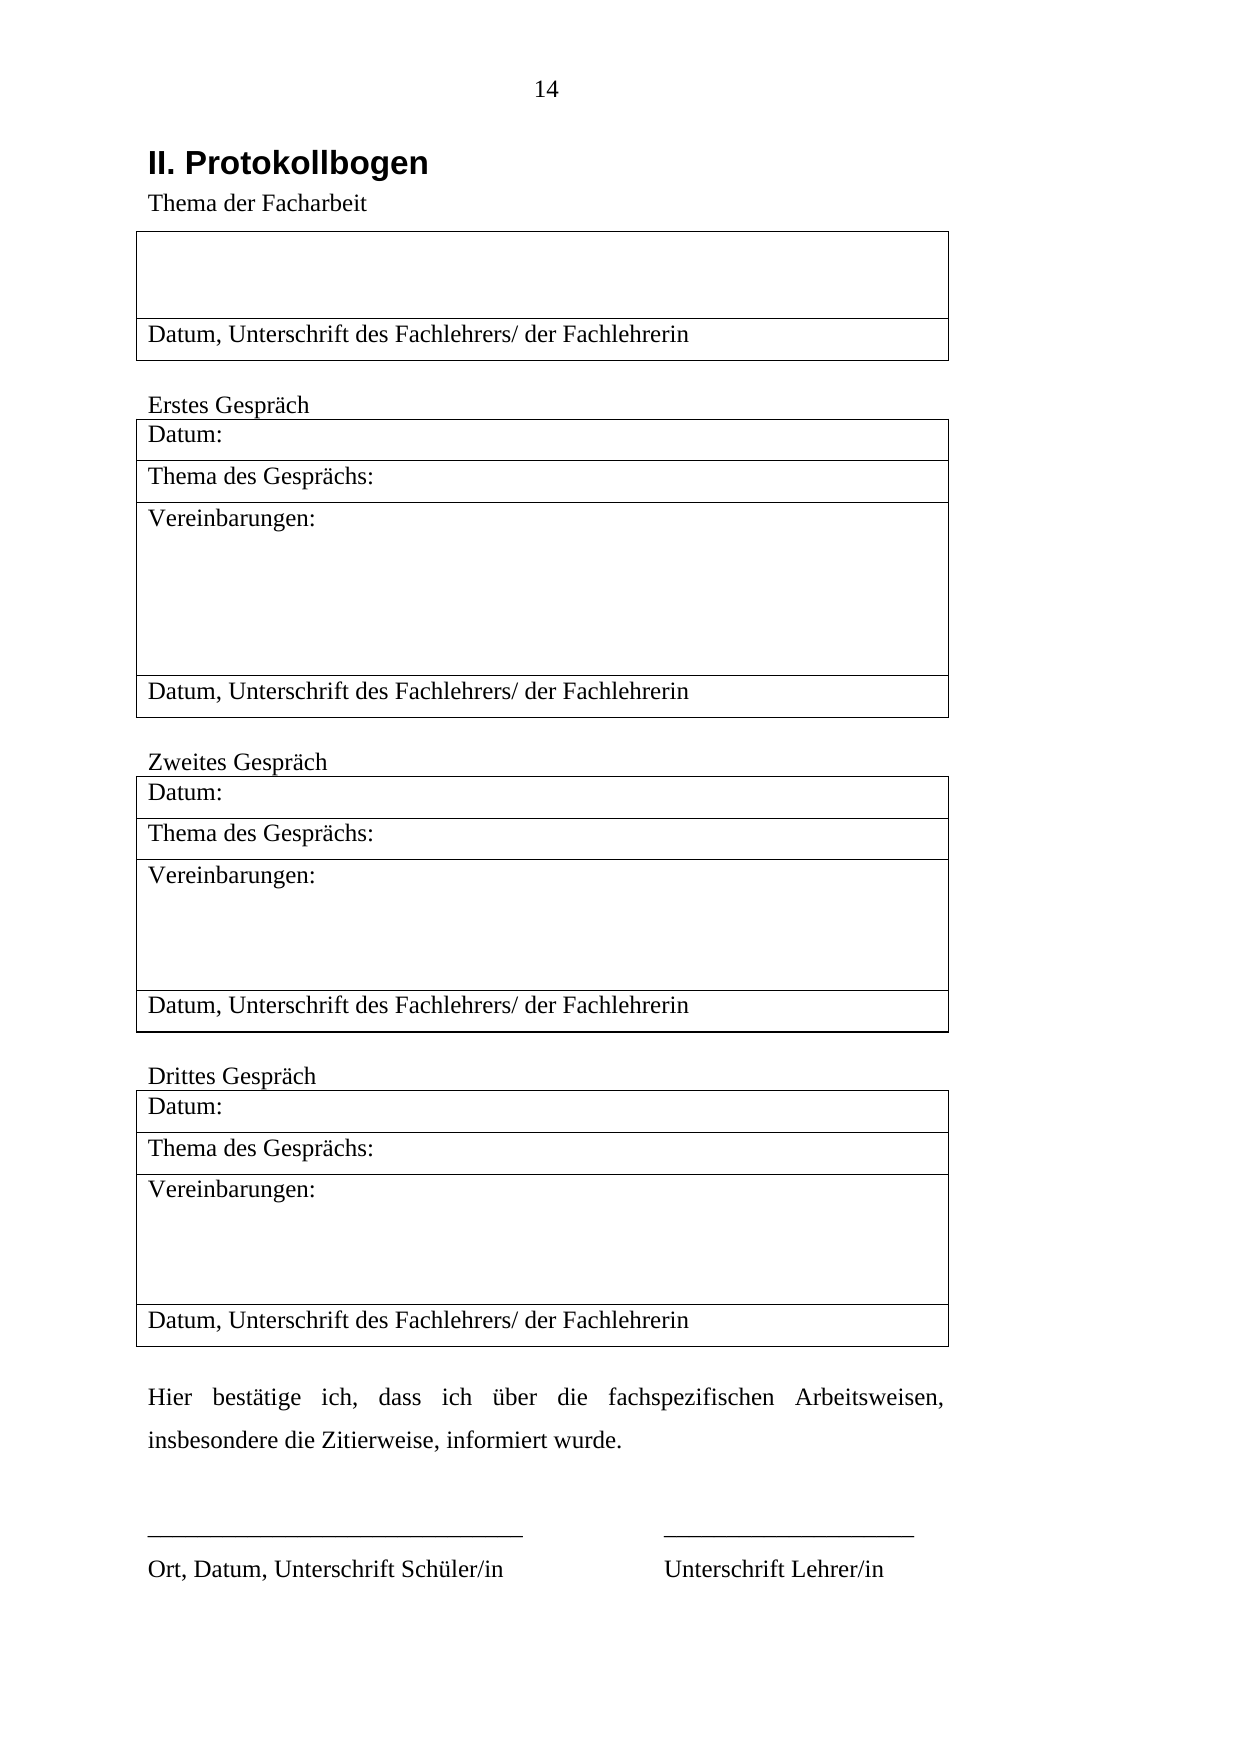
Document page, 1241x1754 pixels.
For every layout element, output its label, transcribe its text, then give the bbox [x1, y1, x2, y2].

subtitle II. Protokollbogen [148, 143, 945, 182]
table_cell Vereinbarungen: [137, 1175, 948, 1304]
table_cell Vereinbarungen: [137, 503, 948, 675]
text Thema der Facharbeit [148, 188, 945, 217]
table_cell Datum, Unterschrift des Fachlehrers/ der Fachlehrerin [137, 991, 948, 1031]
table_header Datum: [137, 1091, 948, 1132]
table_cell Vereinbarungen: [137, 860, 948, 989]
text Hier bestätige ich, dass ich über die fachspezifischen Arbeitsweisen, insbesondere die Zitierweise, informiert wurde. [148, 1382, 945, 1454]
table_cell Datum, Unterschrift des Fachlehrers/ der Fachlehrerin [137, 1305, 948, 1346]
table_cell Thema des Gesprächs: [137, 1133, 948, 1173]
text Zweites Gespräch [148, 747, 945, 776]
table_header Datum: [137, 420, 948, 460]
table_header [137, 232, 948, 318]
text ______________________________ ____________________ [148, 1511, 945, 1540]
table_cell Thema des Gesprächs: [137, 461, 948, 502]
text Erstes Gespräch [148, 390, 945, 418]
table_cell Datum, Unterschrift des Fachlehrers/ der Fachlehrerin [137, 319, 948, 360]
table_header Datum: [137, 777, 948, 817]
text Ort, Datum, Unterschrift Schüler/in Unterschrift Lehrer/in [148, 1554, 945, 1583]
text Drittes Gespräch [148, 1061, 945, 1090]
table_cell Datum, Unterschrift des Fachlehrers/ der Fachlehrerin [137, 676, 948, 717]
table_cell Thema des Gesprächs: [137, 819, 948, 859]
